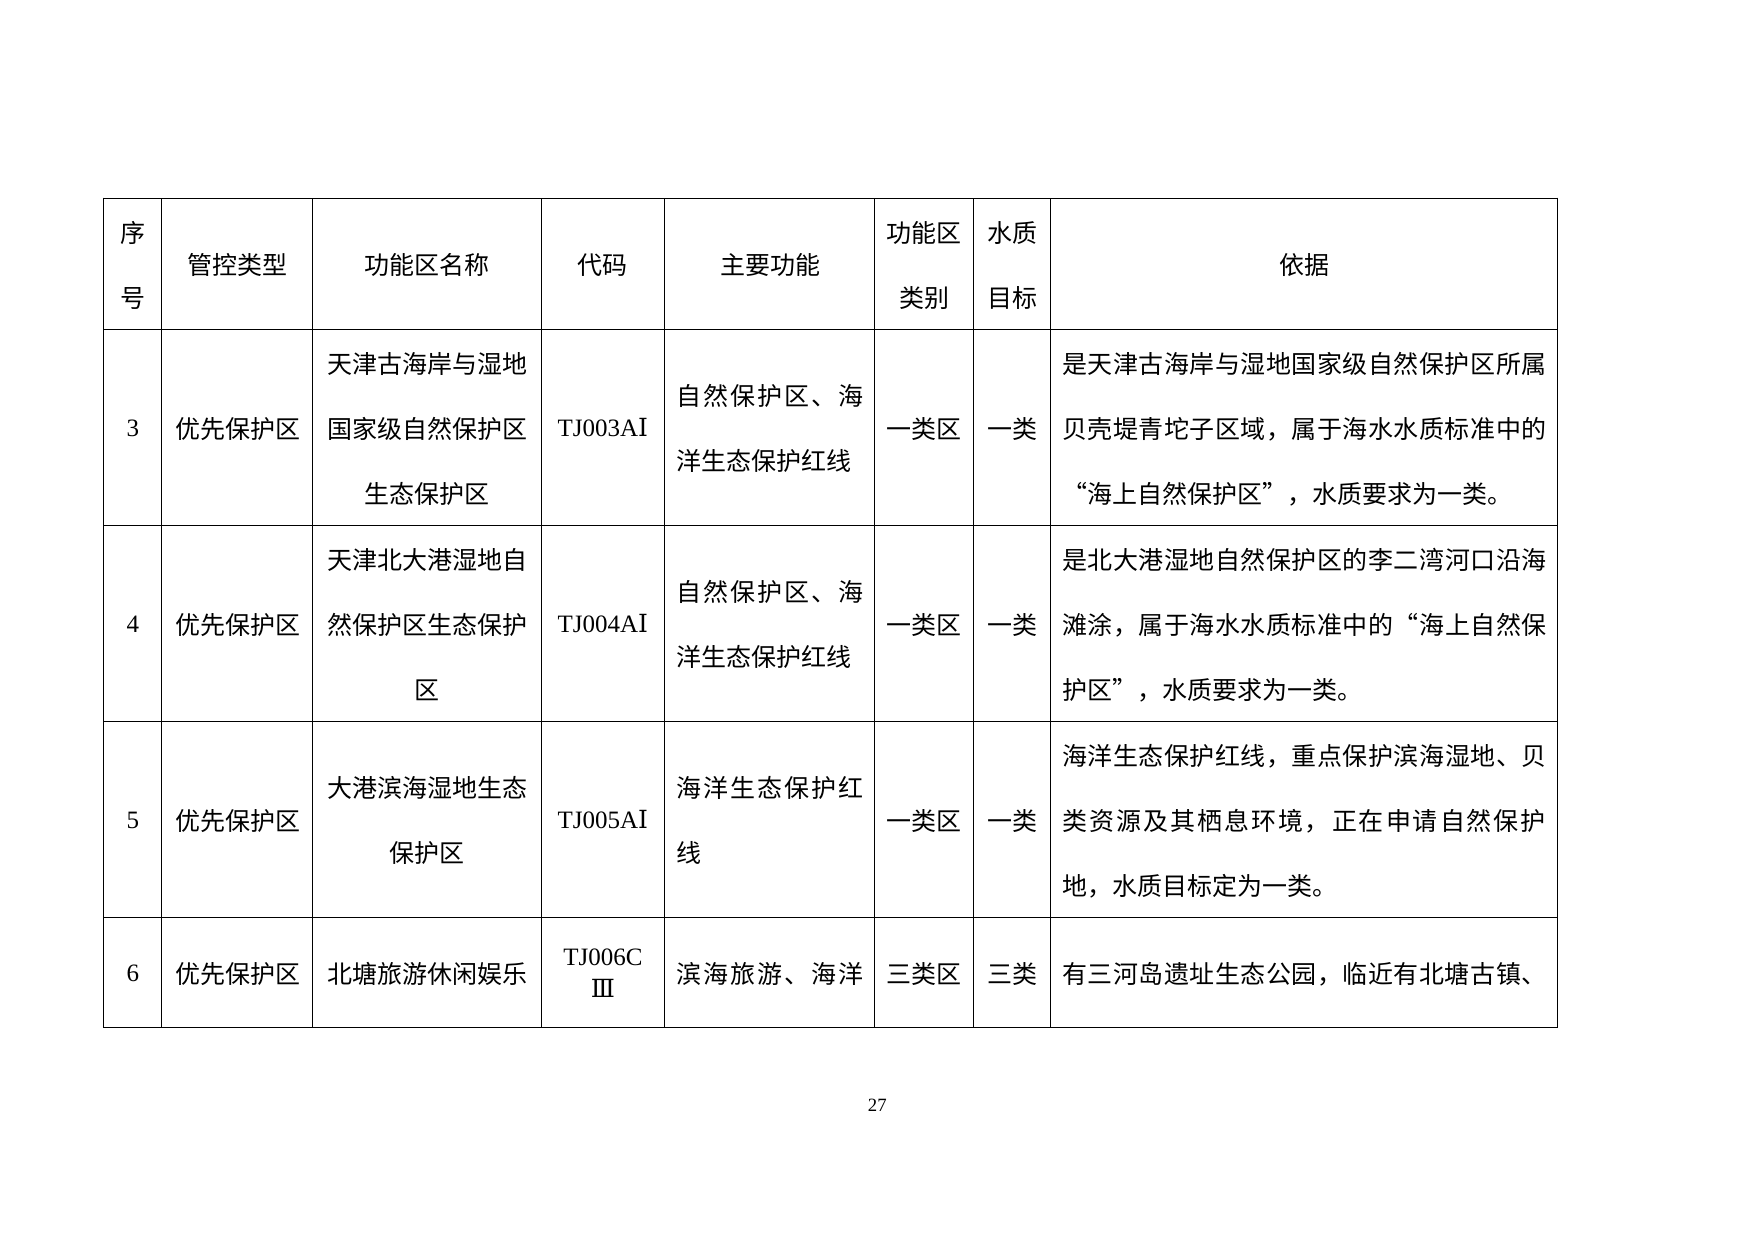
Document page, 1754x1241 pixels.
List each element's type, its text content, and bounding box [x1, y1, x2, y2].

table_header 管控类型 [162, 199, 312, 329]
table_cell 海洋生态保护红线，重点保护滨海湿地、贝类资源及其栖息环境，正在申请自然保护地，水质目标定为一类。 [1051, 722, 1557, 917]
table_cell 优先保护区 [162, 330, 312, 525]
table_cell 优先保护区 [162, 722, 312, 917]
table_cell 优先保护区 [162, 918, 312, 1027]
table_cell 一类 [974, 722, 1050, 917]
table_cell 是天津古海岸与湿地国家级自然保护区所属贝壳堤青坨子区域，属于海水水质标准中的“海上自然保护区”，水质要求为一类。 [1051, 330, 1557, 525]
table_header 序号 [104, 199, 161, 329]
table_cell TJ004AⅠ [542, 526, 664, 721]
table_cell 一类区 [875, 526, 973, 721]
table_cell 自然保护区、海洋生态保护红线 [665, 330, 874, 525]
table_header 功能区类别 [875, 199, 973, 329]
table_cell 4 [104, 526, 161, 721]
table_cell 滨海旅游、海洋生态保护红线 [665, 918, 874, 1027]
table_cell 是北大港湿地自然保护区的李二湾河口沿海滩涂，属于海水水质标准中的“海上自然保护区”，水质要求为一类。 [1051, 526, 1557, 721]
table_cell 天津古海岸与湿地国家级自然保护区生态保护区 [313, 330, 541, 525]
table_cell TJ003AⅠ [542, 330, 664, 525]
table_header 水质目标 [974, 199, 1050, 329]
table_cell 三类区 [875, 918, 973, 1027]
table_header 功能区名称 [313, 199, 541, 329]
table_header 主要功能 [665, 199, 874, 329]
table_cell 三类 [974, 918, 1050, 1027]
table_cell 天津北大港湿地自然保护区生态保护区 [313, 526, 541, 721]
table_cell TJ005AⅠ [542, 722, 664, 917]
table_cell 一类 [974, 526, 1050, 721]
table_cell 海洋生态保护红线 [665, 722, 874, 917]
table_cell 自然保护区、海洋生态保护红线 [665, 526, 874, 721]
table_cell 一类 [974, 330, 1050, 525]
table_cell 优先保护区 [162, 526, 312, 721]
table_cell 大港滨海湿地生态保护区 [313, 722, 541, 917]
table_cell 6 [104, 918, 161, 1027]
table_header 代码 [542, 199, 664, 329]
table_cell 一类区 [875, 722, 973, 917]
table_cell TJ006CⅢ [542, 918, 664, 1027]
table_header 依据 [1051, 199, 1557, 329]
table_cell 一类区 [875, 330, 973, 525]
table_cell 北塘旅游休闲娱乐区生态保护区 [313, 918, 541, 1027]
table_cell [1051, 918, 1557, 1027]
table_cell 5 [104, 722, 161, 917]
table_cell 3 [104, 330, 161, 525]
